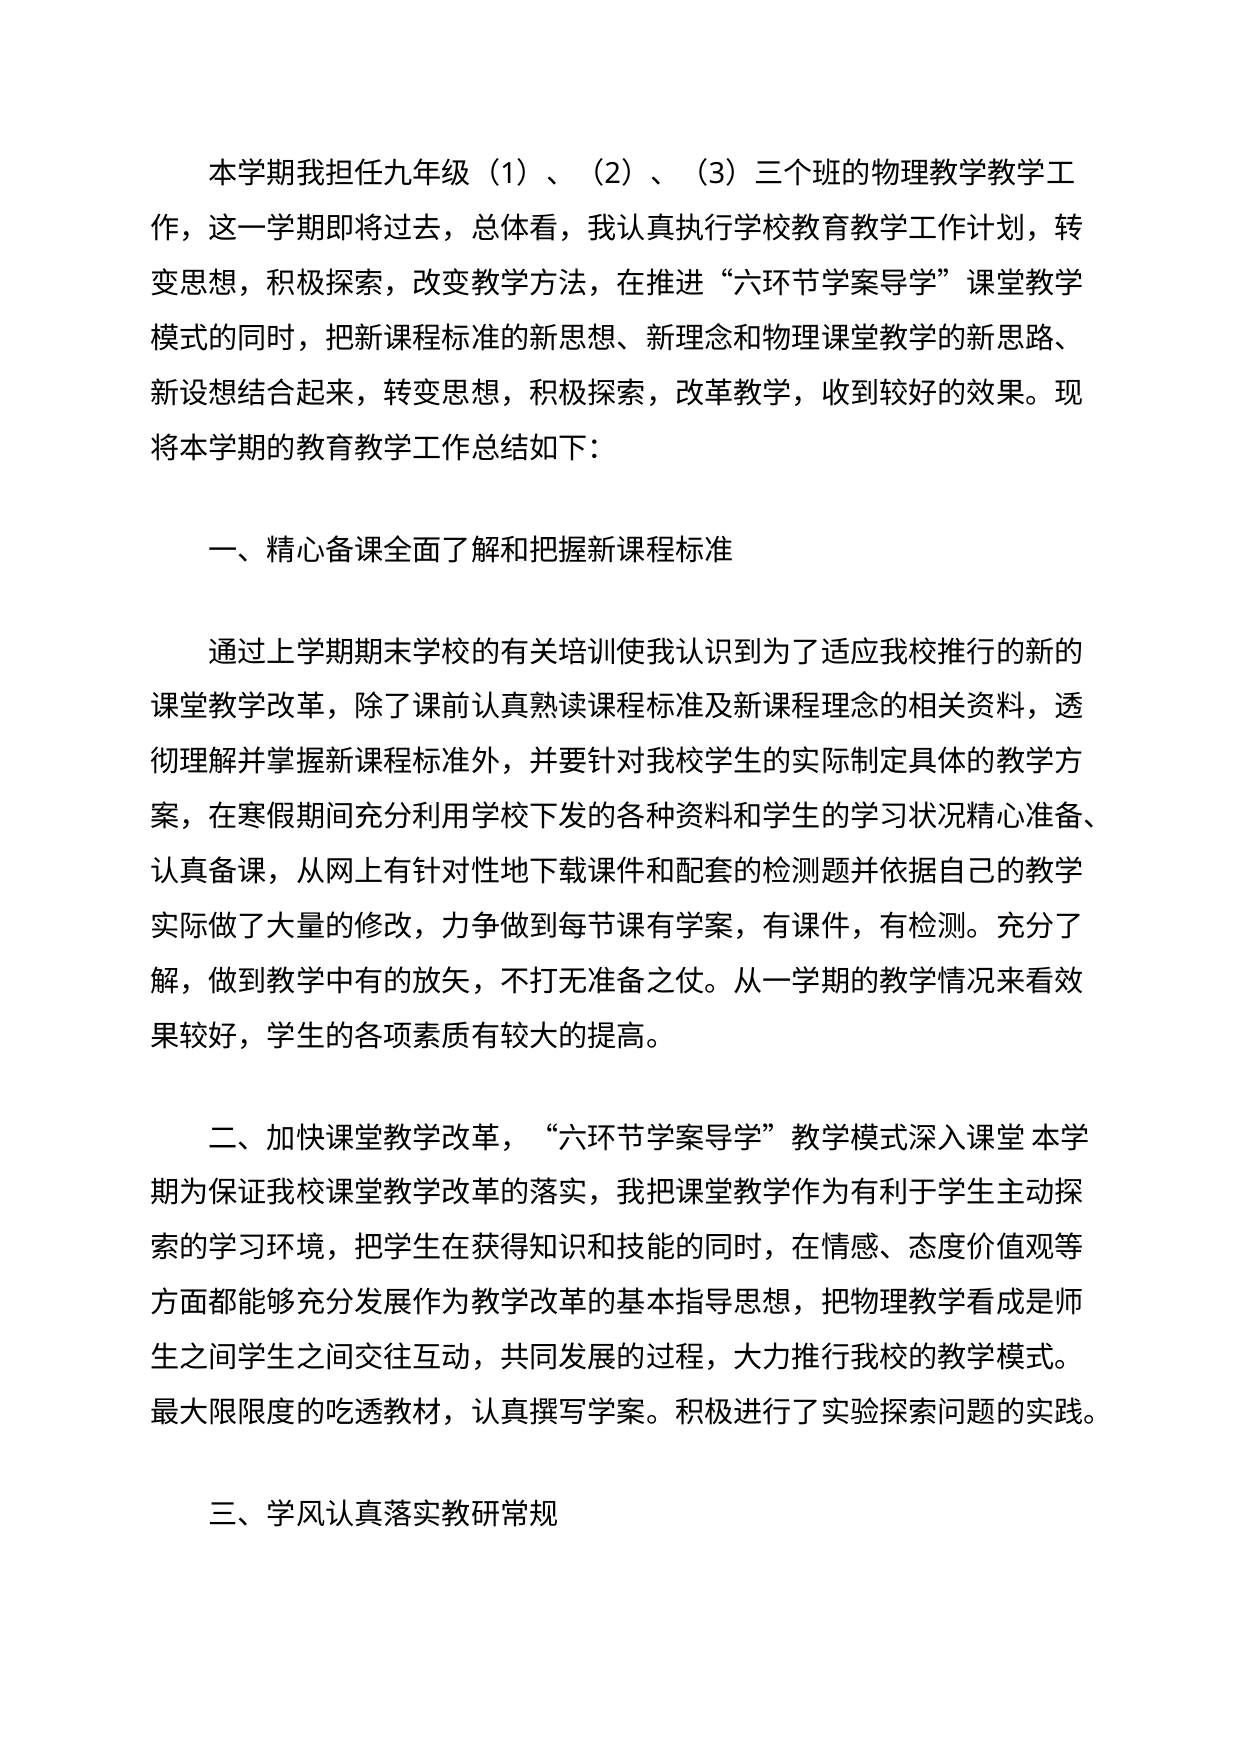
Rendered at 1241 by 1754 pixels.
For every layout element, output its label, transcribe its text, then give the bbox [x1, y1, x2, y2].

text 一、精心备课全面了解和把握新课程标准 [150, 526, 1090, 569]
text 通过上学期期末学校的有关培训使我认识到为了适应我校推行的新的课堂教学改革，除了课前认真熟读课程标准及新课程理念的相关资料，透彻理解并掌握新课程标准外，并要针对我校学生的实际制定具体的教学方案，在寒假期间充分利用学校下发的各种资料和学生的学习状况精心准备、认真备课，从网上有针对性地下载课件和配套的检测题并依据自己的教学实际做了大量的修改，力争做到每节课有学案，有课件，有检测。充分了解，做到教学中有的放矢，不打无准备之仗。从一学期的教学情况来看效果较好，学生的各项素质有较大的提高。 [150, 628, 1090, 1055]
text 二、加快课堂教学改革，“六环节学案导学”教学模式深入课堂 本学期为保证我校课堂教学改革的落实，我把课堂教学作为有利于学生主动探索的学习环境，把学生在获得知识和技能的同时，在情感、态度价值观等方面都能够充分发展作为教学改革的基本指导思想，把物理教学看成是师生之间学生之间交往互动，共同发展的过程，大力推行我校的教学模式。最大限限度的吃透教材，认真撰写学案。积极进行了实验探索问题的实践。 [150, 1114, 1090, 1431]
text 本学期我担任九年级（1）、（2）、（3）三个班的物理教学教学工作，这一学期即将过去，总体看，我认真执行学校教育教学工作计划，转变思想，积极探索，改变教学方法，在推进“六环节学案导学”课堂教学模式的同时，把新课程标准的新思想、新理念和物理课堂教学的新思路、新设想结合起来，转变思想，积极探索，改革教学，收到较好的效果。现将本学期的教育教学工作总结如下： [150, 150, 1090, 467]
text 三、学风认真落实教研常规 [150, 1490, 1090, 1533]
